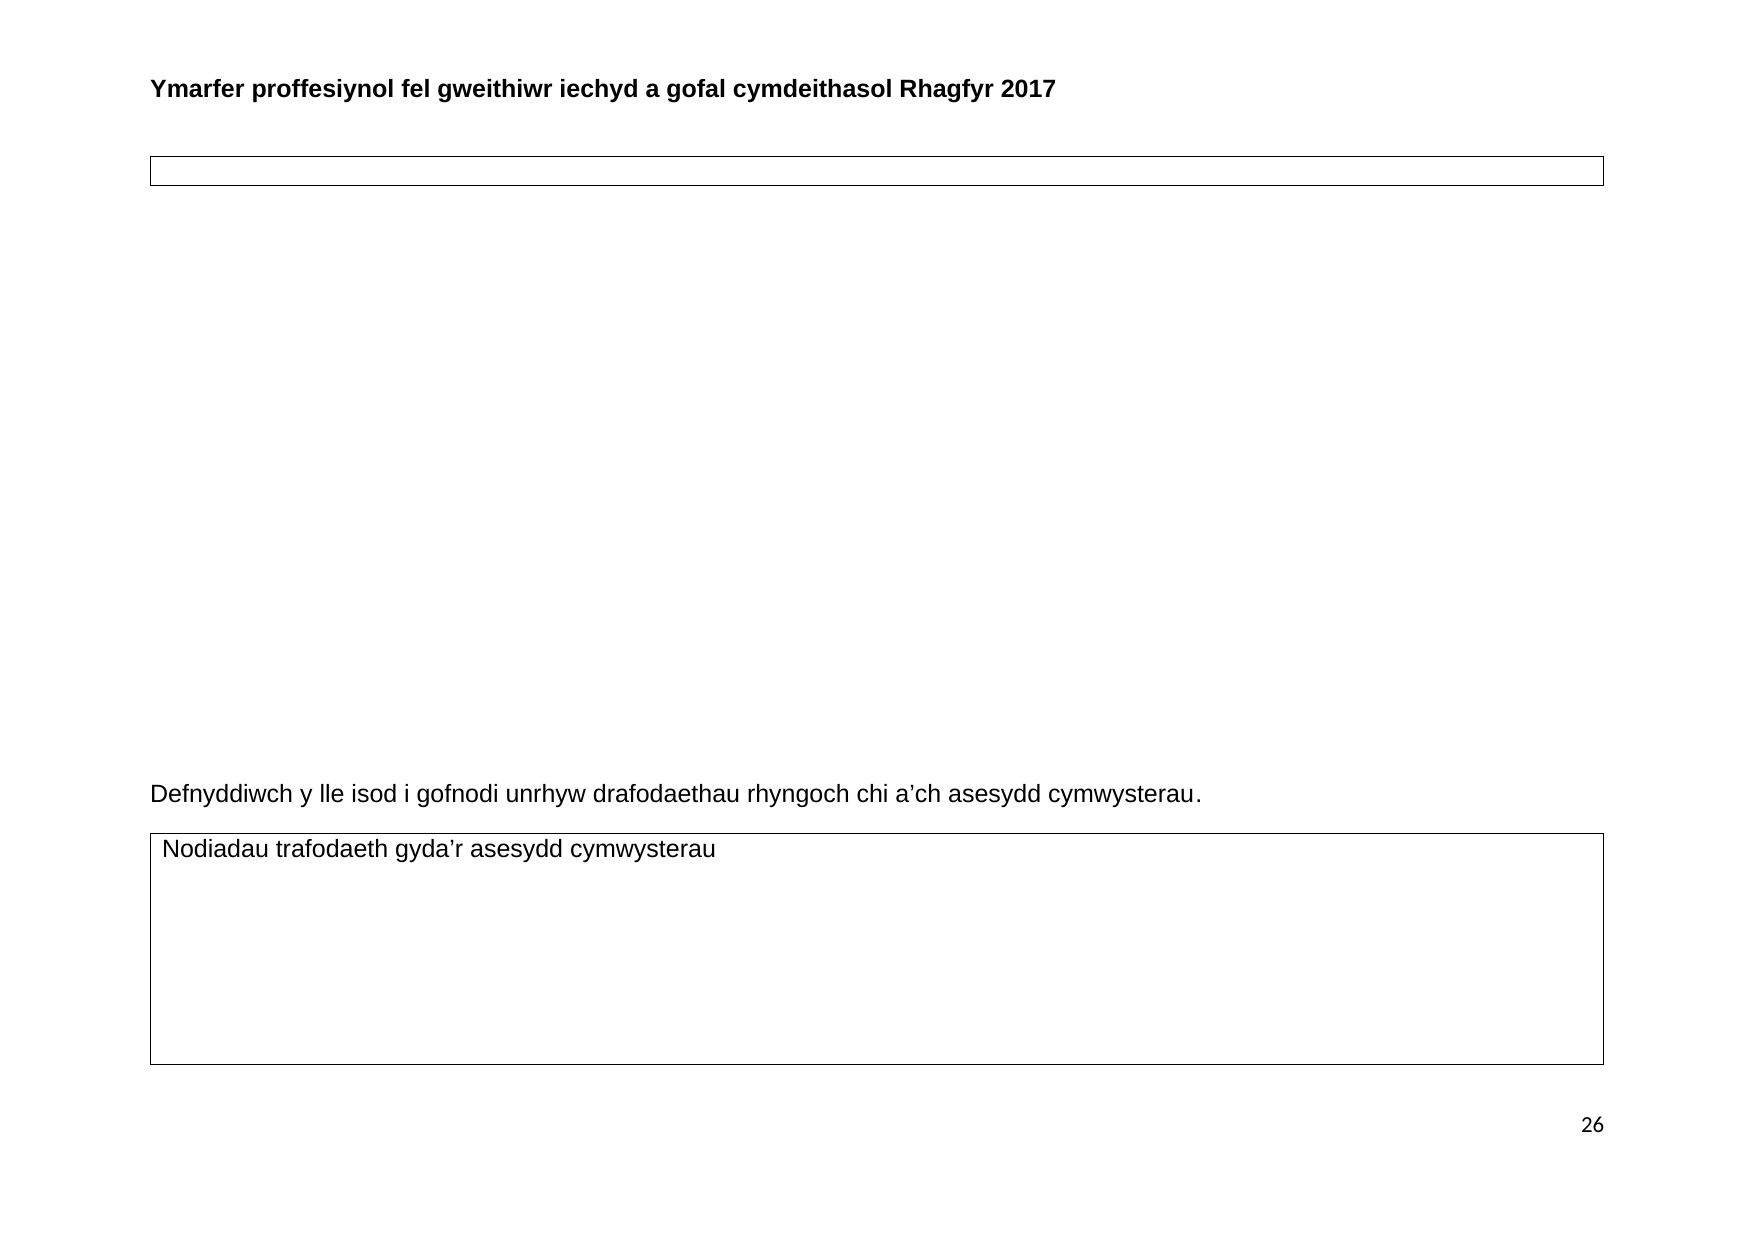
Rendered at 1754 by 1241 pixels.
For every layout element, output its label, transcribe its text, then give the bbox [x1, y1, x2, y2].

text Defnyddiwch y lle isod i gofnodi unrhyw drafodaethau rhyngoch chi a’ch asesydd cymwysterau. [150, 779, 1604, 808]
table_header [151, 834, 1603, 1064]
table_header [151, 157, 1603, 185]
